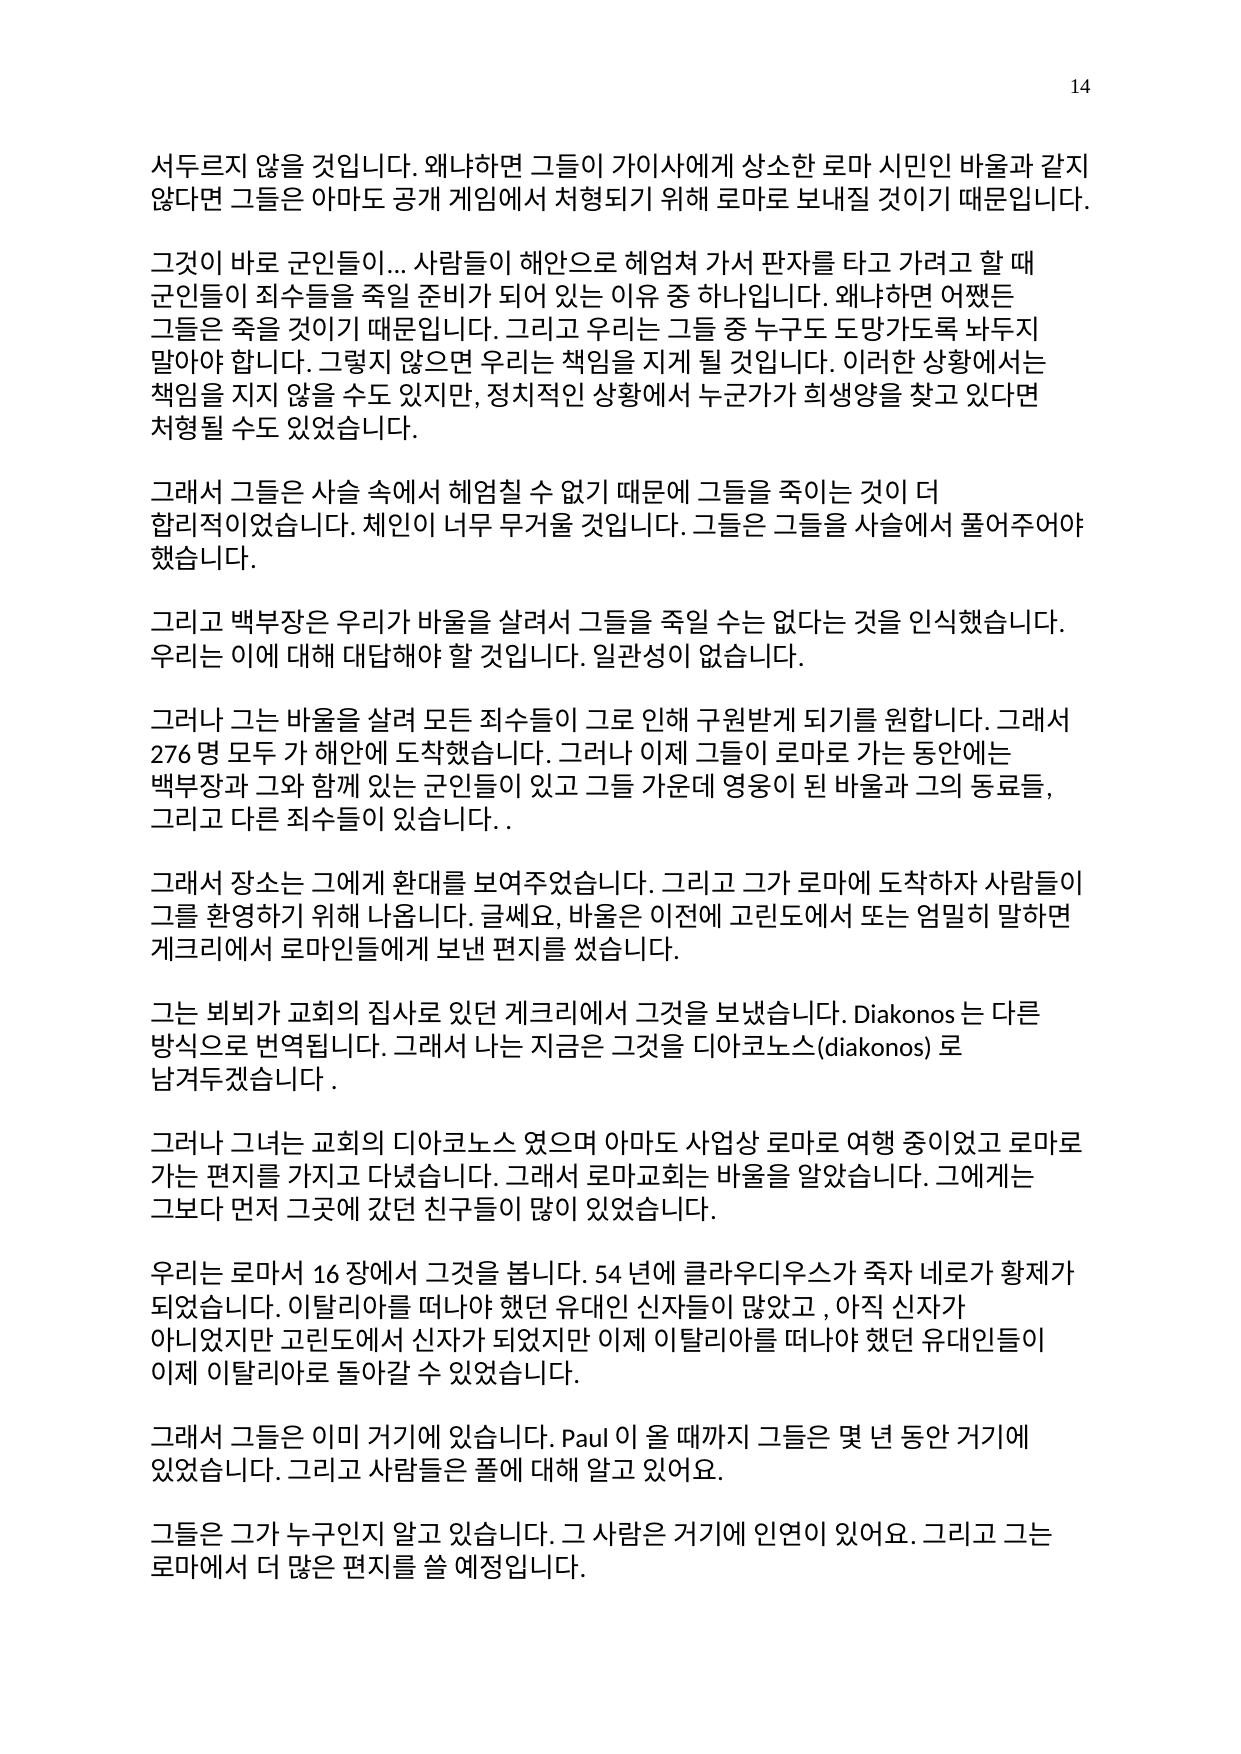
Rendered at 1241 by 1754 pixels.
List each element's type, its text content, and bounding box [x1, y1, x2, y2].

text 우리는 로마서 16장에서 그것을 봅니다. 54년에 클라우디우스가 죽자 네로가 황제가 되었습니다. 이탈리아를 떠나야 했던 유대인 신자들이 많았고 , 아직 신자가 아니었지만 고린도에서 신자가 되었지만 이제 이탈리아를 떠나야 했던 유대인들이 이제 이탈리아로 돌아갈 수 있었습니다. [150, 1258, 1090, 1390]
text 그는 뵈뵈가 교회의 집사로 있던 게크리에서 그것을 보냈습니다. Diakonos는 다른 방식으로 번역됩니다. 그래서 나는 지금은 그것을 디아코노스(diakonos) 로 남겨두겠습니다 . [150, 997, 1090, 1096]
text 그래서 장소는 그에게 환대를 보여주었습니다. 그리고 그가 로마에 도착하자 사람들이 그를 환영하기 위해 나옵니다. 글쎄요, 바울은 이전에 고린도에서 또는 엄밀히 말하면 게크리에서 로마인들에게 보낸 편지를 썼습니다. [150, 867, 1090, 966]
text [150, 150, 1090, 216]
text 그러나 그는 바울을 살려 모든 죄수들이 그로 인해 구원받게 되기를 원합니다. 그래서 276명 모두 가 해안에 도착했습니다. 그러나 이제 그들이 로마로 가는 동안에는 백부장과 그와 함께 있는 군인들이 있고 그들 가운데 영웅이 된 바울과 그의 동료들, 그리고 다른 죄수들이 있습니다. . [150, 704, 1090, 836]
text 그들은 그가 누구인지 알고 있습니다. 그 사람은 거기에 인연이 있어요. 그리고 그는 로마에서 더 많은 편지를 쓸 예정입니다. [150, 1518, 1090, 1584]
text 그래서 그들은 사슬 속에서 헤엄칠 수 없기 때문에 그들을 죽이는 것이 더 합리적이었습니다. 체인이 너무 무거울 것입니다. 그들은 그들을 사슬에서 풀어주어야 했습니다. [150, 476, 1090, 576]
text 그러나 그녀는 교회의 디아코노스 였으며 아마도 사업상 로마로 여행 중이었고 로마로 가는 편지를 가지고 다녔습니다. 그래서 로마교회는 바울을 알았습니다. 그에게는 그보다 먼저 그곳에 갔던 친구들이 많이 있었습니다. [150, 1127, 1090, 1227]
text 그리고 백부장은 우리가 바울을 살려서 그들을 죽일 수는 없다는 것을 인식했습니다. 우리는 이에 대해 대답해야 할 것입니다. 일관성이 없습니다. [150, 607, 1090, 673]
text 그래서 그들은 이미 거기에 있습니다. Paul이 올 때까지 그들은 몇 년 동안 거기에 있었습니다. 그리고 사람들은 폴에 대해 알고 있어요. [150, 1421, 1090, 1487]
text 그것이 바로 군인들이... 사람들이 해안으로 헤엄쳐 가서 판자를 타고 가려고 할 때 군인들이 죄수들을 죽일 준비가 되어 있는 이유 중 하나입니다. 왜냐하면 어쨌든 그들은 죽을 것이기 때문입니다. 그리고 우리는 그들 중 누구도 도망가도록 놔두지 말아야 합니다. 그렇지 않으면 우리는 책임을 지게 될 것입니다. 이러한 상황에서는 책임을 지지 않을 수도 있지만, 정치적인 상황에서 누군가가 희생양을 찾고 있다면 처형될 수도 있었습니다. [150, 247, 1090, 445]
